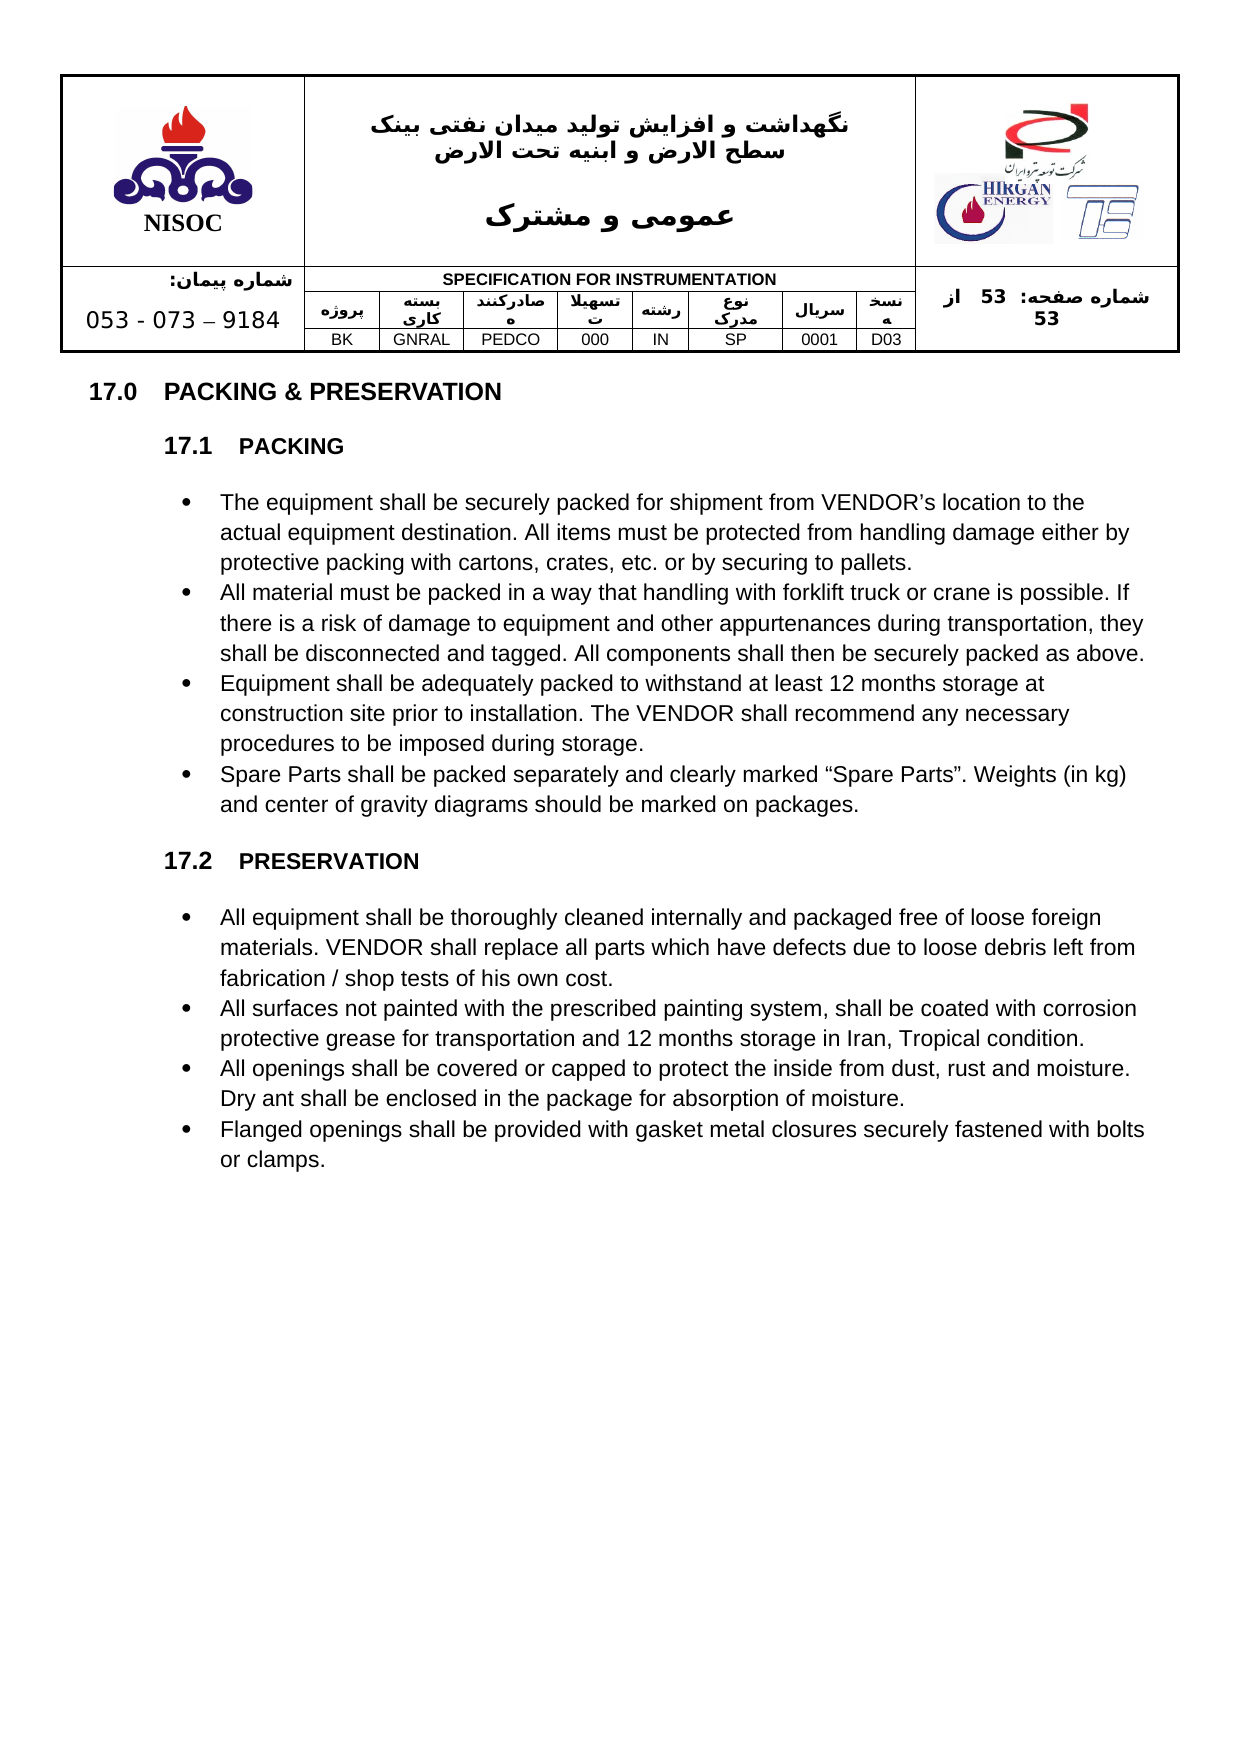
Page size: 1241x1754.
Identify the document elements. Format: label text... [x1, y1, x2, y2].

picture [113, 106, 253, 208]
list Flanged openings shall be provided with gasket metal closures securely fastened with bolts or clamps. [182, 1116, 1152, 1172]
subtitle Preservation [164, 846, 1152, 875]
list Spare Parts shall be packed separately and clearly marked “Spare Parts”. Weights (in kg) and center of gravity diagrams should be marked on packages. [182, 761, 1152, 817]
list All material must be packed in a way that handling with forklift truck or crane is possible. If there is a risk of damage to equipment and other appurtenances during transportation, they shall be disconnected and tagged. All components shall then be securely packed as above. [182, 579, 1152, 666]
list Equipment shall be adequately packed to withstand at least 12 months storage at construction site prior to installation. The VENDOR shall recommend any necessary procedures to be imposed during storage. [182, 670, 1152, 757]
list All openings shall be covered or capped to protect the inside from dust, rust and moisture. Dry ant shall be enclosed in the package for absorption of moisture. [182, 1055, 1152, 1112]
list Packing & Preservation [89, 377, 1152, 406]
picture [934, 103, 1089, 244]
list All equipment shall be thoroughly cleaned internally and packaged free of loose foreign materials. VENDOR shall replace all parts which have defects due to loose debris left from fabrication / shop tests of his own cost. [182, 904, 1152, 991]
subtitle Packing [164, 431, 1152, 459]
list All surfaces not painted with the prescribed painting system, shall be coated with corrosion protective grease for transportation and 12 months storage in Iran, Tropical condition. [182, 995, 1152, 1051]
list The equipment shall be securely packed for shipment from VENDOR’s location to the actual equipment destination. All items must be protected from handling damage either by protective packing with cartons, crates, etc. or by securing to pallets. [182, 489, 1152, 576]
